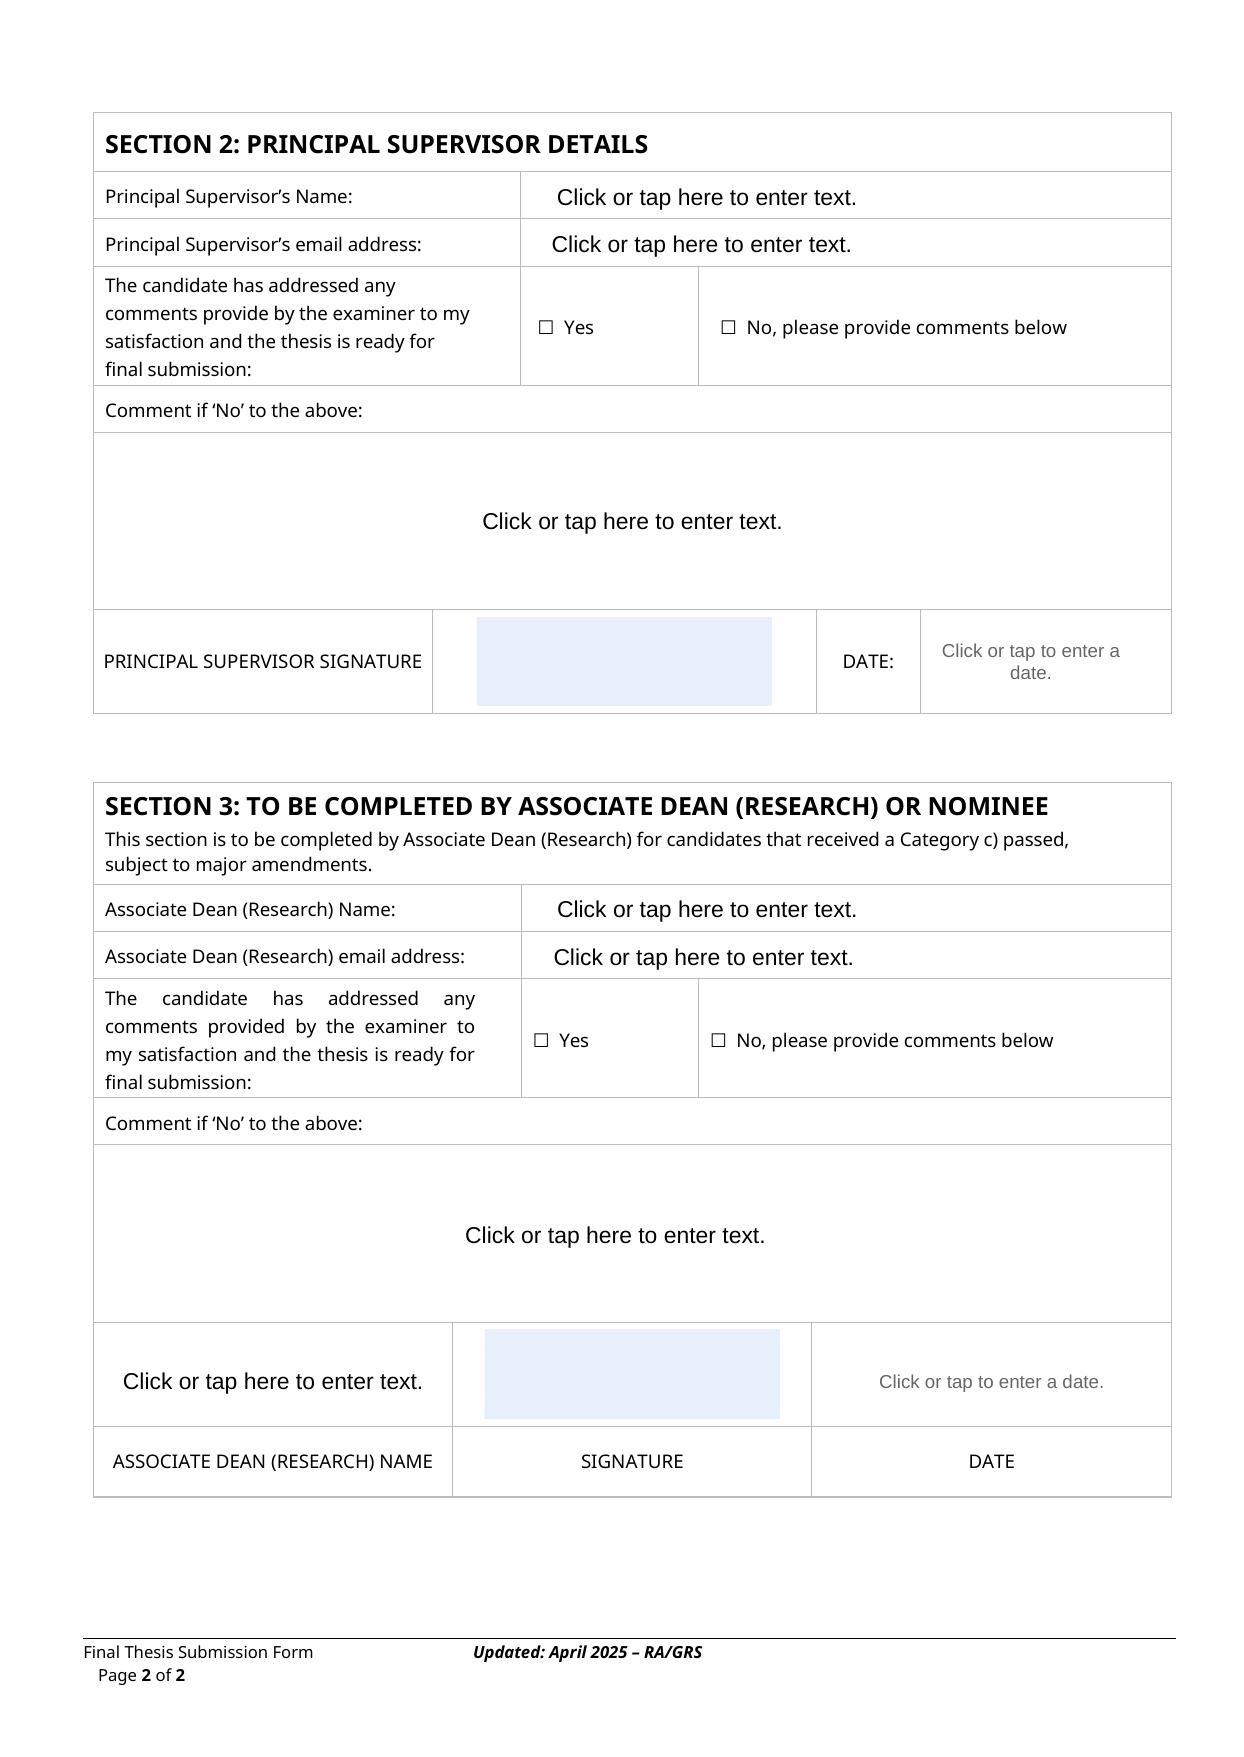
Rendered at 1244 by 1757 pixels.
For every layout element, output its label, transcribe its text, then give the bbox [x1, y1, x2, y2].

table_cell [921, 610, 1171, 713]
picture [476, 617, 772, 706]
table_cell [522, 932, 1171, 978]
table_cell [522, 885, 1171, 931]
table_cell Associate Dean (Research) email address: [94, 932, 521, 978]
table_cell The candidate has addressed any comments provide by the examiner to my satisfaction and the thesis is ready for final submission: [94, 267, 520, 384]
picture [484, 1329, 780, 1419]
table_cell [521, 219, 1171, 266]
table_cell Yes [522, 979, 698, 1097]
table_cell Yes [521, 267, 698, 384]
table_cell ASSOCIATE DEAN (RESEARCH) NAME [94, 1427, 452, 1496]
table_cell Principal Supervisor’s email address: [94, 219, 520, 266]
table_cell Comment if ‘No’ to the above: [94, 1098, 1171, 1144]
table_cell SIGNATURE [453, 1427, 811, 1496]
table_cell Principal Supervisor’s Name: [94, 172, 520, 218]
table_cell Comment if ‘No’ to the above: [94, 386, 1171, 432]
table_header SECTION 3: TO BE COMPLETED BY ASSOCIATE DEAN (RESEARCH) OR NOMINEE This section is to be completed by Associate Dean (Research) for candidates that received a Category c) passed, subject to major amendments. [94, 783, 1171, 883]
table_cell The candidate has addressed any comments provided by the examiner to my satisfaction and the thesis is ready for final submission: [94, 979, 521, 1097]
table_cell No, please provide comments below [699, 979, 1171, 1097]
table_header SECTION 2: PRINCIPAL SUPERVISOR DETAILS [94, 113, 1171, 171]
table_cell PRINCIPAL SUPERVISOR SIGNATURE [94, 610, 432, 713]
table_cell No, please provide comments below [699, 267, 1171, 384]
table_cell Associate Dean (Research) Name: [94, 885, 521, 931]
table_cell DATE: [817, 610, 920, 713]
table_cell DATE [812, 1427, 1171, 1496]
table_cell [521, 172, 1171, 218]
